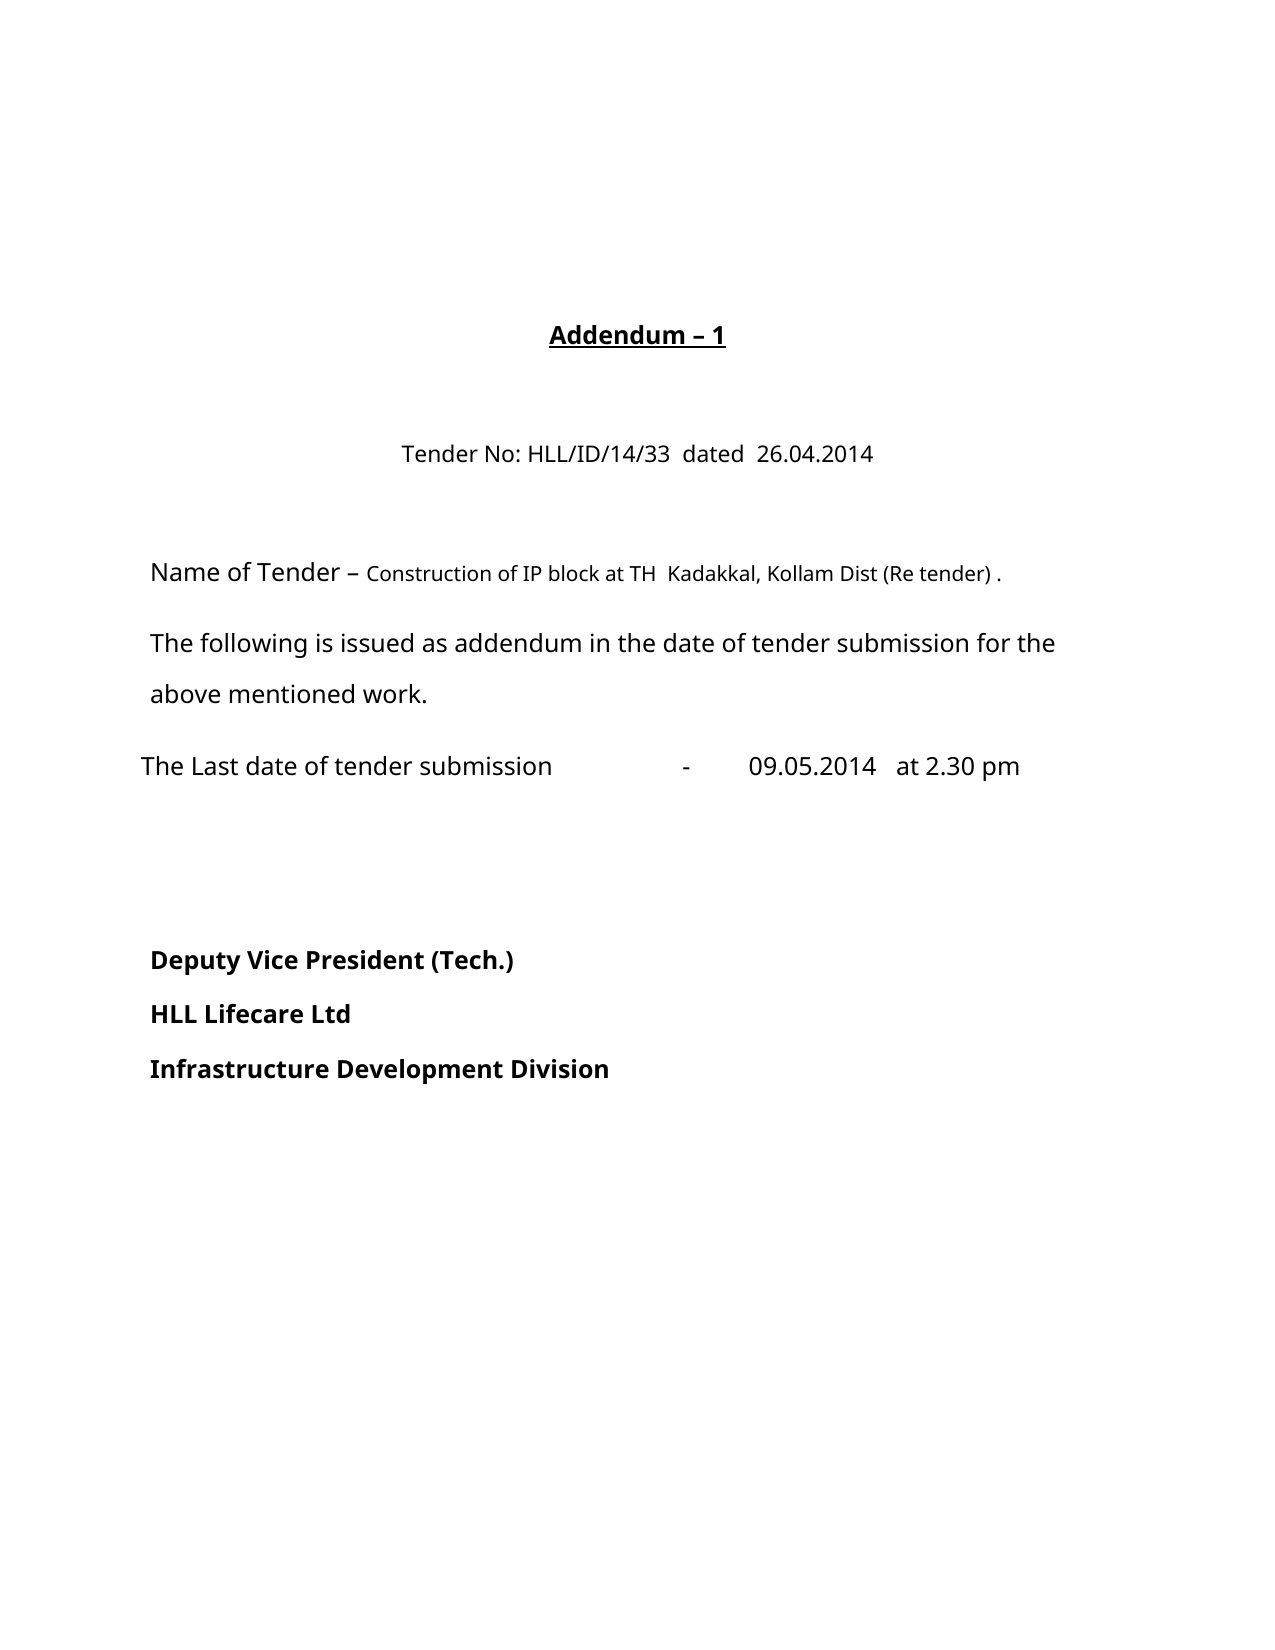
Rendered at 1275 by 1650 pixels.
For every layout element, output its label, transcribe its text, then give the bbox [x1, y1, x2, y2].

text The following is issued as addendum in the date of tender submission for the above mentioned work. [150, 626, 1125, 711]
text Tender No: HLL/ID/14/33 dated 26.04.2014 [150, 437, 1125, 469]
text Deputy Vice President (Tech.) [150, 942, 1125, 976]
list The Last date of tender submission - 09.05.2014 at 2.30 pm [141, 749, 1125, 783]
text Name of Tender – Construction of IP block at TH Kadakkal, Kollam Dist (Re tender) . [150, 554, 1125, 588]
text Addendum – 1 [150, 317, 1125, 352]
text HLL Lifecare Ltd [150, 997, 1125, 1031]
text Infrastructure Development Division [150, 1052, 1125, 1086]
